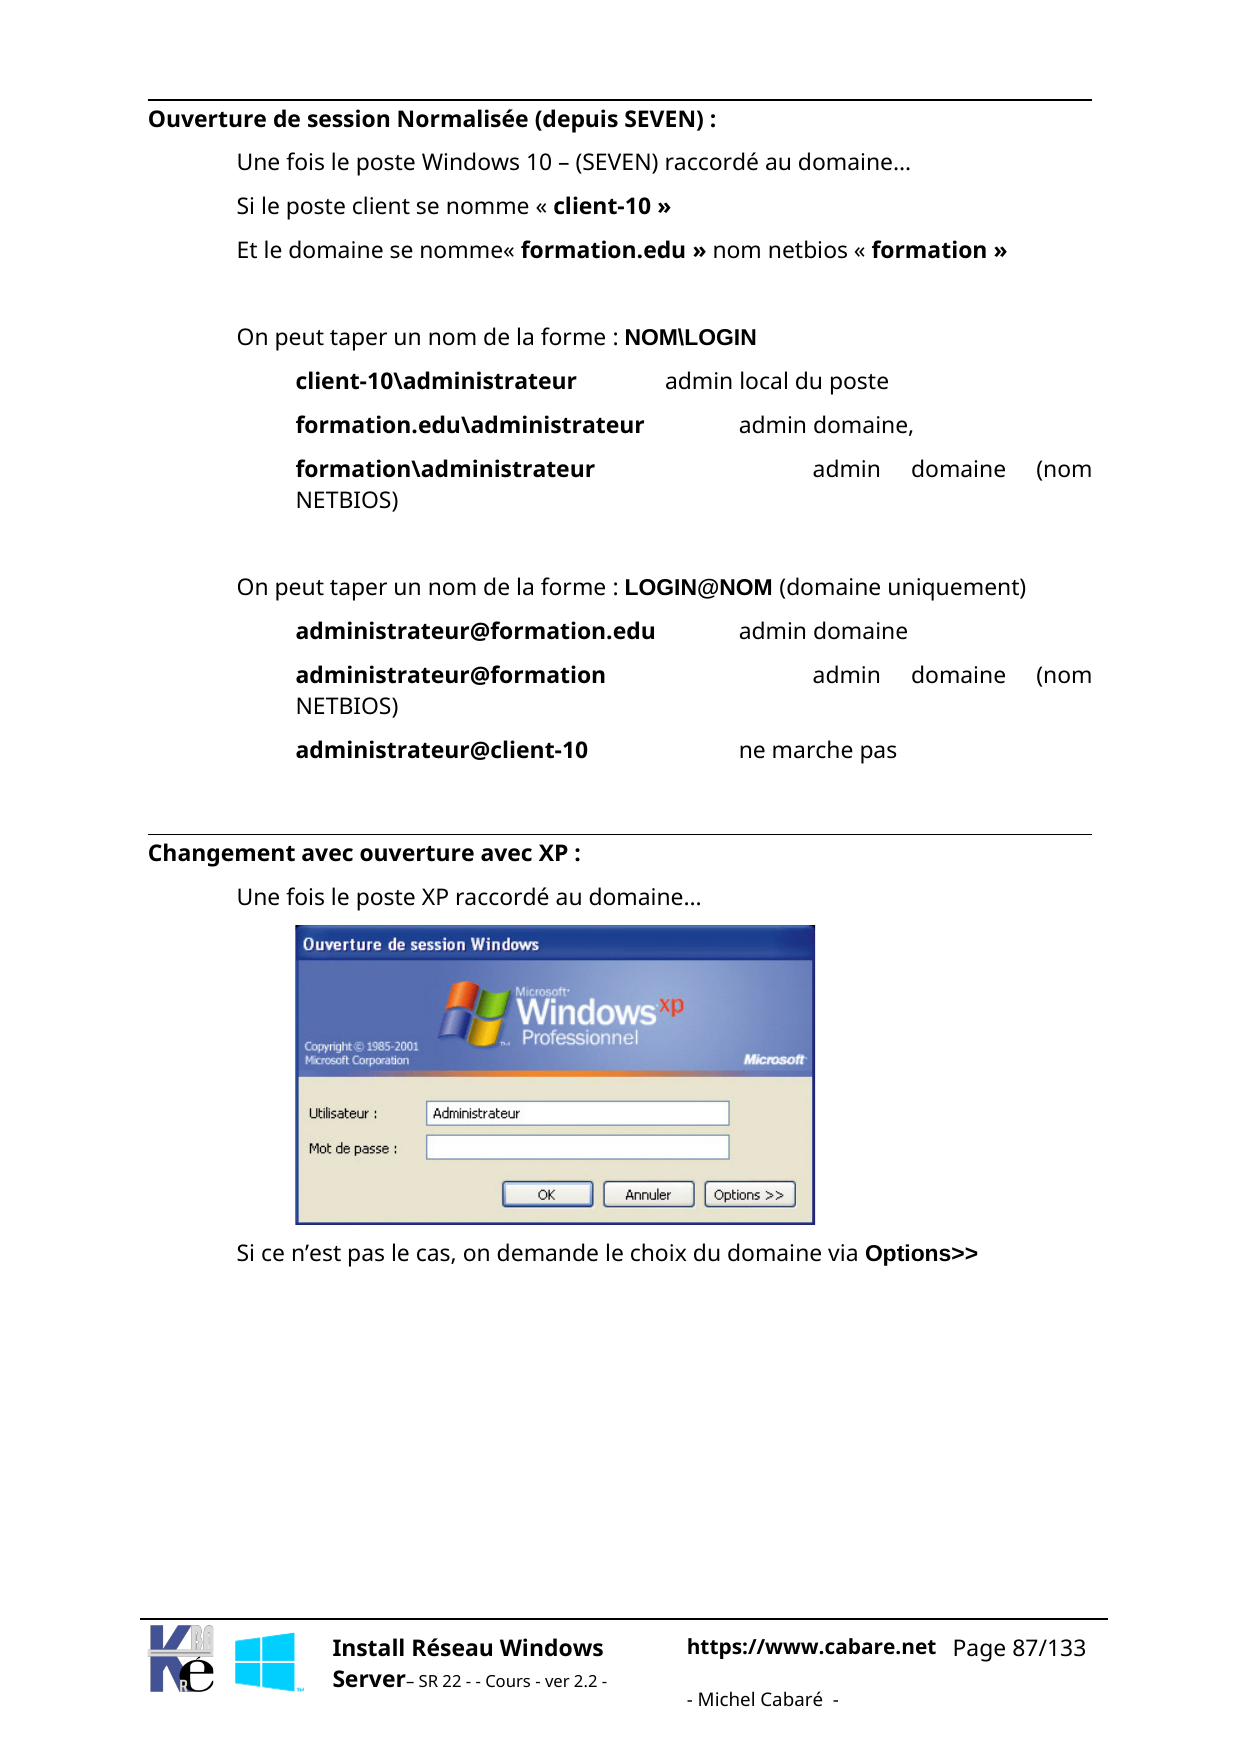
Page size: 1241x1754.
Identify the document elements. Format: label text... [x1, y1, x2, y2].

subtitle Changement avec ouverture avec XP : [148, 835, 1092, 869]
picture [295, 925, 816, 1225]
text Une fois le poste XP raccordé au domaine… [236, 881, 1092, 912]
text On peut taper un nom de la forme : NOM\LOGIN [236, 321, 1092, 352]
text formation.edu\administrateur admin domaine, [295, 409, 1092, 440]
text administrateur@formation.edu admin domaine [295, 615, 1092, 646]
picture [147, 1625, 214, 1692]
text On peut taper un nom de la forme : LOGIN@NOM (domaine uniquement) [236, 571, 1092, 602]
text administrateur@formation admin domaine (nom NETBIOS) [295, 659, 1092, 721]
picture [228, 1632, 308, 1696]
text Si ce n’est pas le cas, on demande le choix du domaine via Options>> [236, 1237, 1092, 1269]
subtitle Ouverture de session Normalisée (depuis SEVEN) : [148, 101, 1092, 134]
text client-10\administrateur admin local du poste [295, 365, 1092, 396]
text Et le domaine se nomme« formation.edu » nom netbios « formation » [236, 234, 1092, 265]
text Une fois le poste Windows 10 – (SEVEN) raccordé au domaine… [236, 146, 1092, 177]
text Si le poste client se nomme « client-10 » [236, 190, 1092, 221]
text administrateur@client-10 ne marche pas [295, 734, 1092, 765]
text formation\administrateur admin domaine (nom NETBIOS) [295, 452, 1092, 515]
